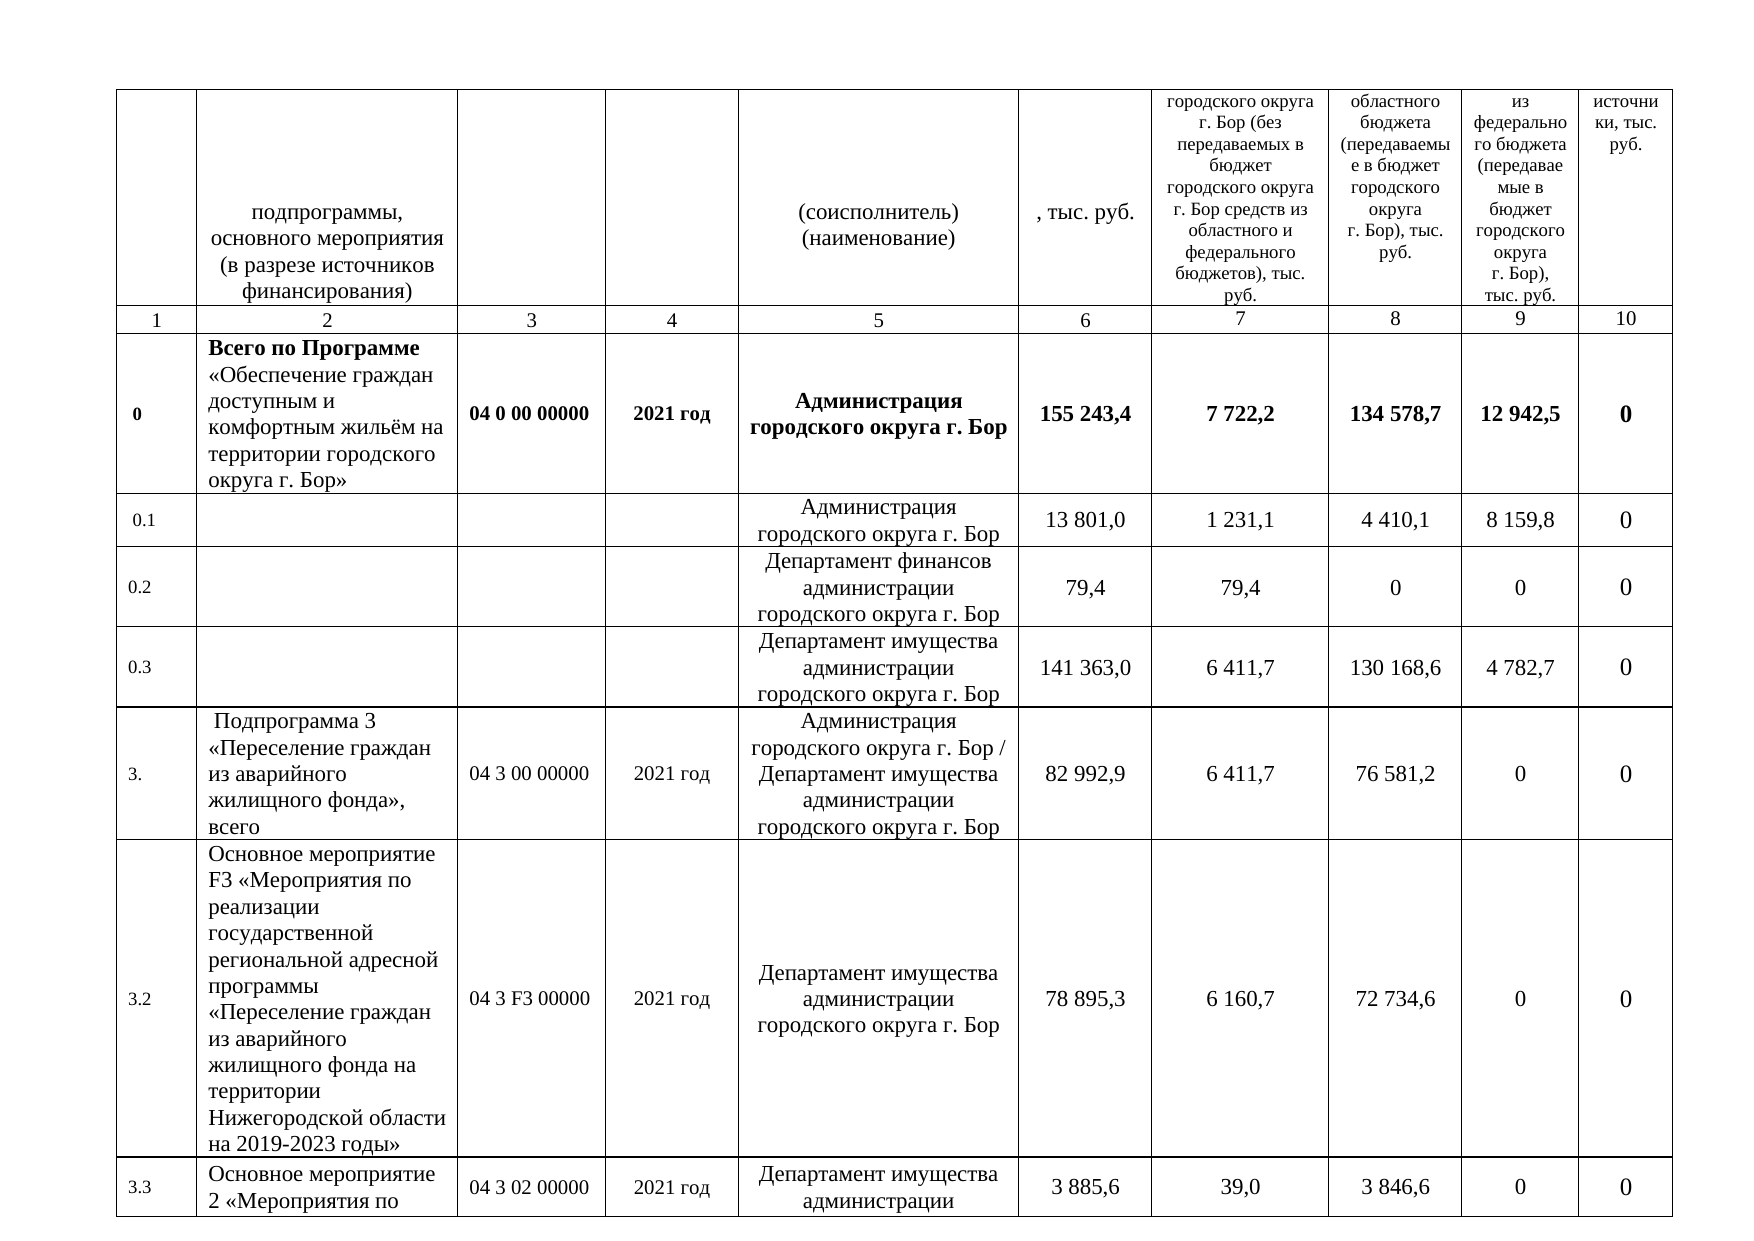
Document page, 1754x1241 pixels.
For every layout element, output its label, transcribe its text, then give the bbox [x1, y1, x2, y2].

table_cell 0 [1462, 708, 1578, 839]
table_cell 10 [1579, 306, 1672, 333]
table_cell Администрация городского округа г. Бор [739, 334, 1018, 492]
table_cell 6 411,7 [1152, 627, 1328, 706]
table_cell 0 [1579, 334, 1672, 492]
table_cell 6 411,7 [1152, 708, 1328, 839]
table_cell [1462, 90, 1578, 305]
table_cell 0 [1579, 494, 1672, 546]
table_cell 141 363,0 [1019, 627, 1151, 706]
table_cell 2021 год [606, 1158, 738, 1216]
table_cell 6 [1019, 306, 1151, 333]
table_cell [606, 547, 738, 626]
table_cell [197, 627, 457, 706]
table_cell 82 992,9 [1019, 708, 1151, 839]
table_cell 39,0 [1152, 1158, 1328, 1216]
table_cell 13 801,0 [1019, 494, 1151, 546]
table_cell 04 0 00 00000 [458, 334, 605, 492]
table_cell 72 734,6 [1329, 840, 1461, 1156]
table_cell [739, 840, 1018, 1156]
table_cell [739, 1158, 1018, 1216]
table_cell [197, 494, 457, 546]
table_cell 1 231,1 [1152, 494, 1328, 546]
table_cell 2021 год [606, 334, 738, 492]
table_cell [197, 1158, 457, 1216]
table_cell 4 782,7 [1462, 627, 1578, 706]
table_cell 7 722,2 [1152, 334, 1328, 492]
table_cell 0 [1579, 547, 1672, 626]
table_cell [458, 547, 605, 626]
table_cell 3.2 [117, 840, 196, 1156]
table_cell 5 [739, 306, 1018, 333]
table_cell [1152, 90, 1328, 305]
table_cell 0 [1462, 547, 1578, 626]
table_cell 04 3 F3 00000 [458, 840, 605, 1156]
table_cell 6 160,7 [1152, 840, 1328, 1156]
table_cell Администрация городского округа г. Бор / Департамент имущества администрации городского округа г. Бор [739, 708, 1018, 839]
table_cell 130 168,6 [1329, 627, 1461, 706]
table_cell 12 942,5 [1462, 334, 1578, 492]
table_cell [1579, 90, 1672, 305]
table_cell 3 846,6 [1329, 1158, 1461, 1216]
table_cell 3. [117, 708, 196, 839]
table_cell 8 [1329, 306, 1461, 333]
table_cell 0.3 [117, 627, 196, 706]
table_cell 79,4 [1152, 547, 1328, 626]
table_cell 2021 год [606, 708, 738, 839]
table_cell Департамент финансов администрации городского округа г. Бор [739, 547, 1018, 626]
table_cell 0 [1462, 1158, 1578, 1216]
table_cell 0 [117, 334, 196, 492]
table_cell [458, 627, 605, 706]
table_cell 9 [1462, 306, 1578, 333]
table_cell Подпрограмма 3 «Переселение граждан из аварийного жилищного фонда», всего [197, 708, 457, 839]
table_cell 0 [1579, 627, 1672, 706]
table_cell 3 885,6 [1019, 1158, 1151, 1216]
table_cell 3.3 [117, 1158, 196, 1216]
table_cell 8 159,8 [1462, 494, 1578, 546]
table_cell 0.1 [117, 494, 196, 546]
table_cell 4 [606, 306, 738, 333]
table_cell Основное мероприятие F3 «Мероприятия по реализации государственной региональной адресной программы «Переселение граждан из аварийного жилищного фонда на территории Нижегородской области на 2019-2023 годы» [197, 840, 457, 1156]
table_cell 04 3 02 00000 [458, 1158, 605, 1216]
table_cell [458, 494, 605, 546]
table_cell 4 410,1 [1329, 494, 1461, 546]
table_cell 0 [1579, 840, 1672, 1156]
table_cell 2 [197, 306, 457, 333]
table_cell [606, 494, 738, 546]
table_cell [1329, 90, 1461, 305]
table_cell 04 3 00 00000 [458, 708, 605, 839]
table_cell Всего по Программе «Обеспечение граждан доступным и комфортным жильём на территории городского округа г. Бор» [197, 334, 457, 492]
table_cell Департамент имущества администрации городского округа г. Бор [739, 627, 1018, 706]
table_cell [197, 547, 457, 626]
table_cell 0 [1462, 840, 1578, 1156]
table_cell 7 [1152, 306, 1328, 333]
table_cell 79,4 [1019, 547, 1151, 626]
table_cell 134 578,7 [1329, 334, 1461, 492]
table_cell 76 581,2 [1329, 708, 1461, 839]
table_cell 1 [117, 306, 196, 333]
table_cell Администрация городского округа г. Бор [739, 494, 1018, 546]
table_cell 78 895,3 [1019, 840, 1151, 1156]
table_cell 0.2 [117, 547, 196, 626]
table_cell 2021 год [606, 840, 738, 1156]
table_cell 155 243,4 [1019, 334, 1151, 492]
table_cell 0 [1329, 547, 1461, 626]
table_cell 0 [1579, 1158, 1672, 1216]
table_cell 0 [1579, 708, 1672, 839]
table_cell [606, 627, 738, 706]
table_cell 3 [458, 306, 605, 333]
